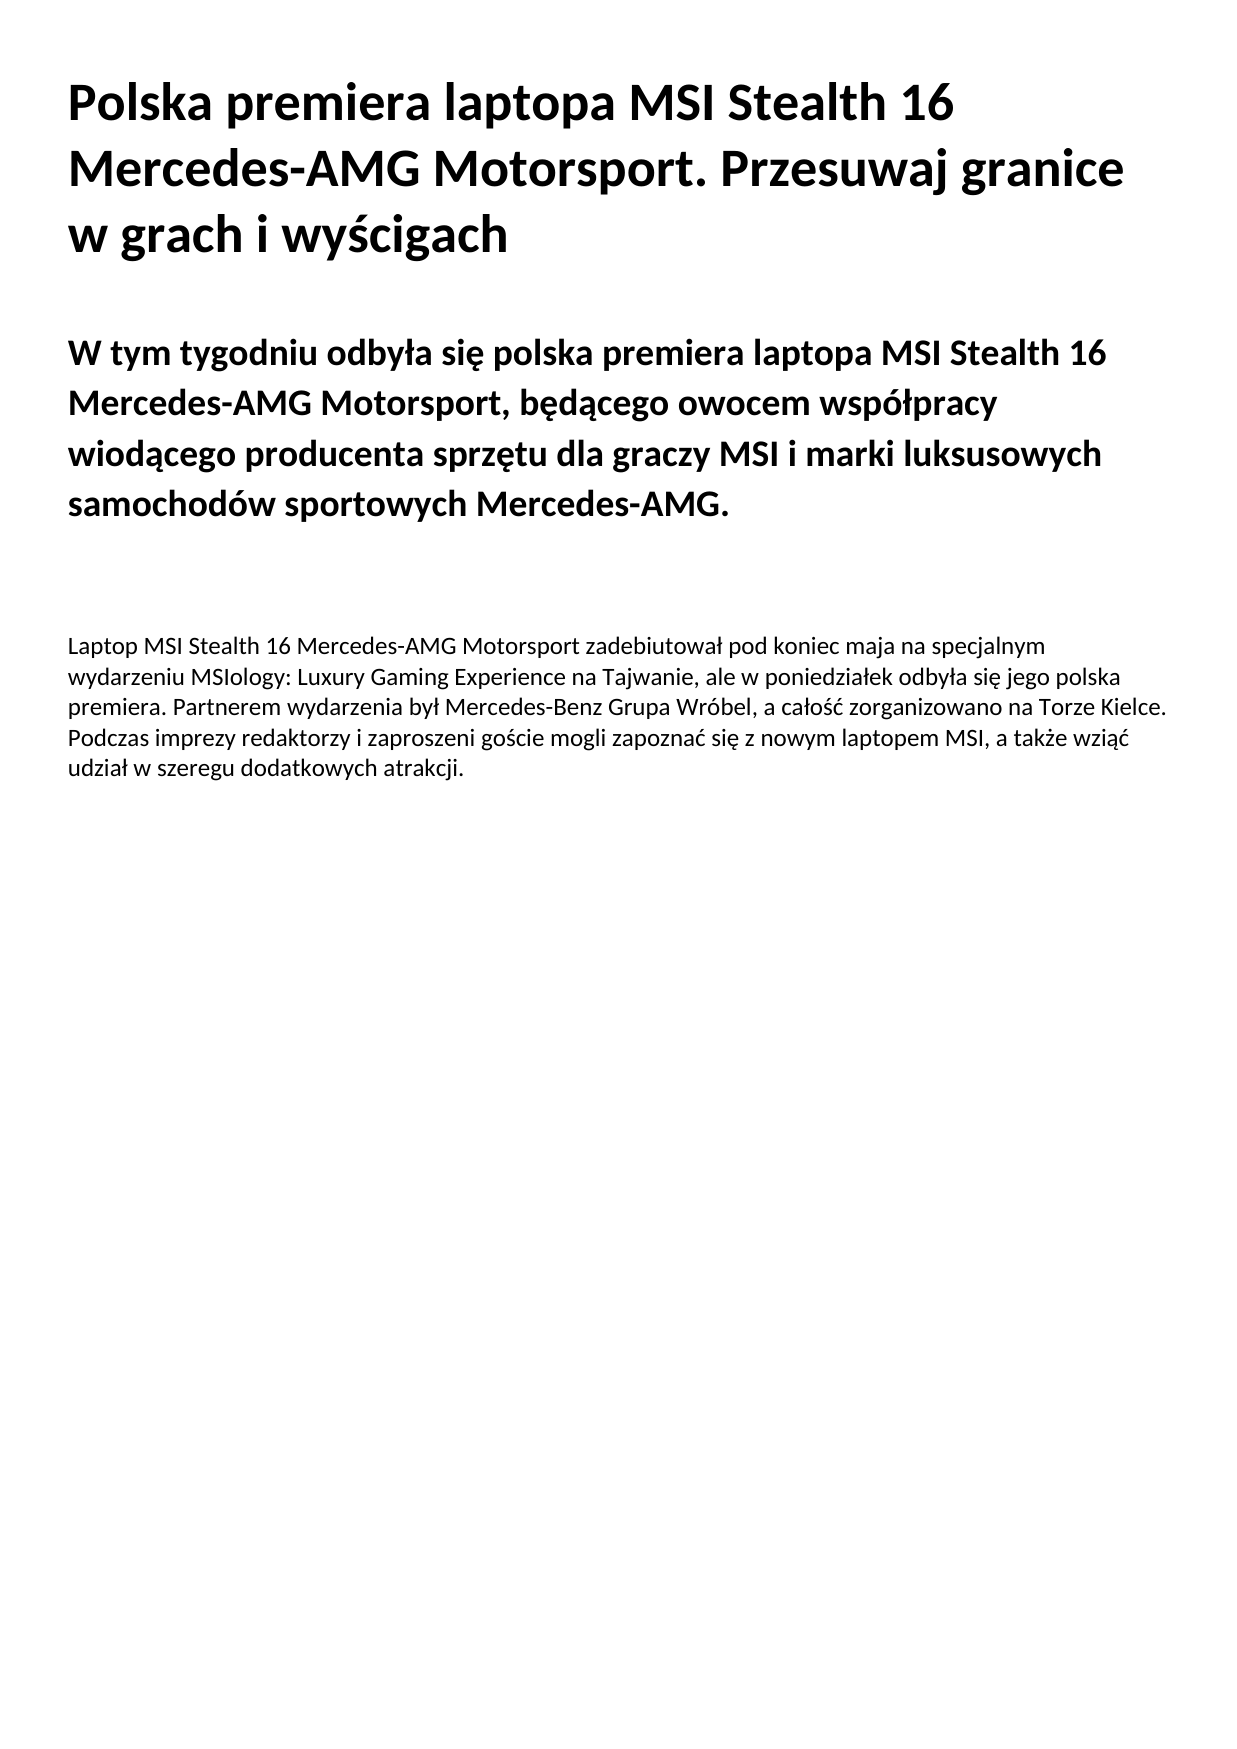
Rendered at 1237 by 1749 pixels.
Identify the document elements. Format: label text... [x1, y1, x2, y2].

text W tym tygodniu odbyła się polska premiera laptopa MSI Stealth 16 Mercedes-AMG Motorsport, będącego owocem współpracy wiodącego producenta sprzętu dla graczy MSI i marki luksusowych samochodów sportowych Mercedes-AMG. [68, 329, 1169, 526]
text Laptop MSI Stealth 16 Mercedes-AMG Motorsport zadebiutował pod koniec maja na specjalnym wydarzeniu MSIology: Luxury Gaming Experience na Tajwanie, ale w poniedziałek odbyła się jego polska premiera. Partnerem wydarzenia był Mercedes-Benz Grupa Wróbel, a całość zorganizowano na Torze Kielce. Podczas imprezy redaktorzy i zaproszeni goście mogli zapoznać się z nowym laptopem MSI, a także wziąć udział w szeregu dodatkowych atrakcji. [68, 630, 1169, 783]
text Polska premiera laptopa MSI Stealth 16 Mercedes-AMG Motorsport. Przesuwaj granice w grach i wyścigach [68, 68, 1169, 266]
